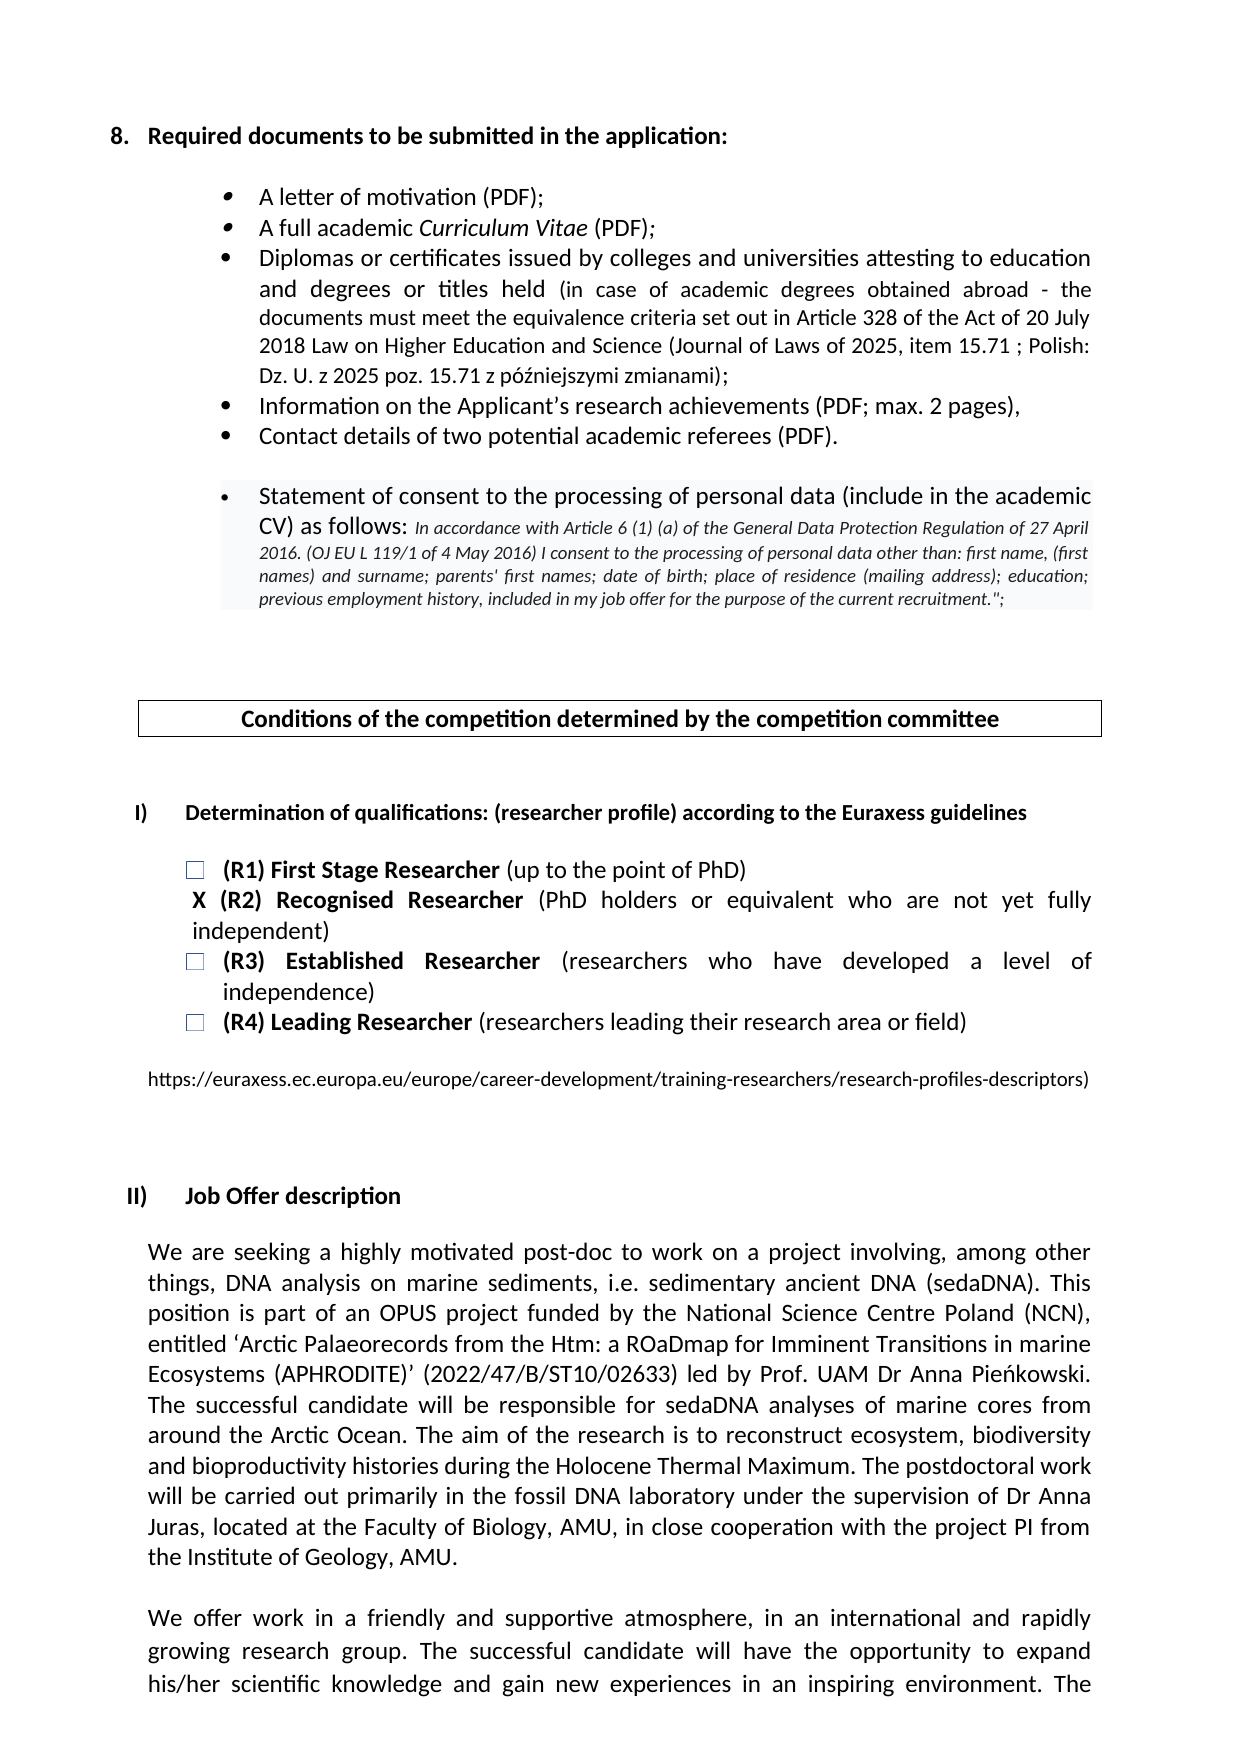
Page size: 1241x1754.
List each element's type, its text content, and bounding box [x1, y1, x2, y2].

list Job Offer description [148, 1180, 1093, 1211]
text Conditions of the competition determined by the competition committee [139, 701, 1101, 736]
list X (R2) Recognised Researcher (PhD holders or equivalent who are not yet fully independent) [192, 884, 1093, 945]
list Statement of consent to the processing of personal data (include in the academic CV) as follows: In accordance with Article 6 (1) (a) of the General Data Protection Regulation of 27 April 2016. (OJ EU L 119/1 of 4 May 2016) I consent to the processing of personal data other than: first name, (first names) and surname; parents' first names; date of birth; place of residence (mailing address); education; previous employment history, included in my job offer for the purpose of the current recruitment."; [221, 480, 1093, 610]
text We are seeking a highly motivated post-doc to work on a project involving, among other things, DNA analysis on marine sediments, i.e. sedimentary ancient DNA (sedaDNA). This position is part of an OPUS project funded by the National Science Centre Poland (NCN), entitled ‘Arctic Palaeorecords from the Htm: a ROaDmap for Imminent Transitions in marine Ecosystems (APHRODITE)’ (2022/47/B/ST10/02633) led by Prof. UAM Dr Anna Pieńkowski. The successful candidate will be responsible for sedaDNA analyses of marine cores from around the Arctic Ocean. The aim of the research is to reconstruct ecosystem, biodiversity and bioproductivity histories during the Holocene Thermal Maximum. The postdoctoral work will be carried out primarily in the fossil DNA laboratory under the supervision of Dr Anna Juras, located at the Faculty of Biology, AMU, in close cooperation with the project PI from the Institute of Geology, AMU. [148, 1236, 1093, 1572]
list A full academic Curriculum Vitae (PDF); [221, 212, 1093, 242]
list Diplomas or certificates issued by colleges and universities attesting to education and degrees or titles held (in case of academic degrees obtained abroad - the documents must meet the equivalence criteria set out in Article 328 of the Act of 20 July 2018 Law on Higher Education and Science (Journal of Laws of 2025, item 15.71 ; Polish: Dz. U. z 2025 poz. 15.71 z późniejszymi zmianami); [221, 242, 1093, 390]
list (R4) Leading Researcher (researchers leading their research area or field) [185, 1006, 1093, 1037]
list (R1) First Stage Researcher (up to the point of PhD) [185, 854, 1093, 884]
list A letter of motivation (PDF); [221, 181, 1093, 212]
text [148, 1602, 1093, 1699]
picture [186, 953, 204, 970]
picture [186, 861, 204, 879]
list (R3) Established Researcher (researchers who have developed a level of independence) [185, 945, 1093, 1006]
list Determination of qualifications: (researcher profile) according to the Euraxess guidelines [148, 798, 1093, 826]
picture [186, 1014, 204, 1031]
list Required documents to be submitted in the application: [110, 120, 1093, 151]
list Information on the Applicant’s research achievements (PDF; max. 2 pages), [221, 390, 1093, 420]
list Contact details of two potential academic referees (PDF). [221, 420, 1093, 451]
text https://euraxess.ec.europa.eu/europe/career-development/training-researchers/research-profiles-descriptors) [148, 1066, 1093, 1091]
